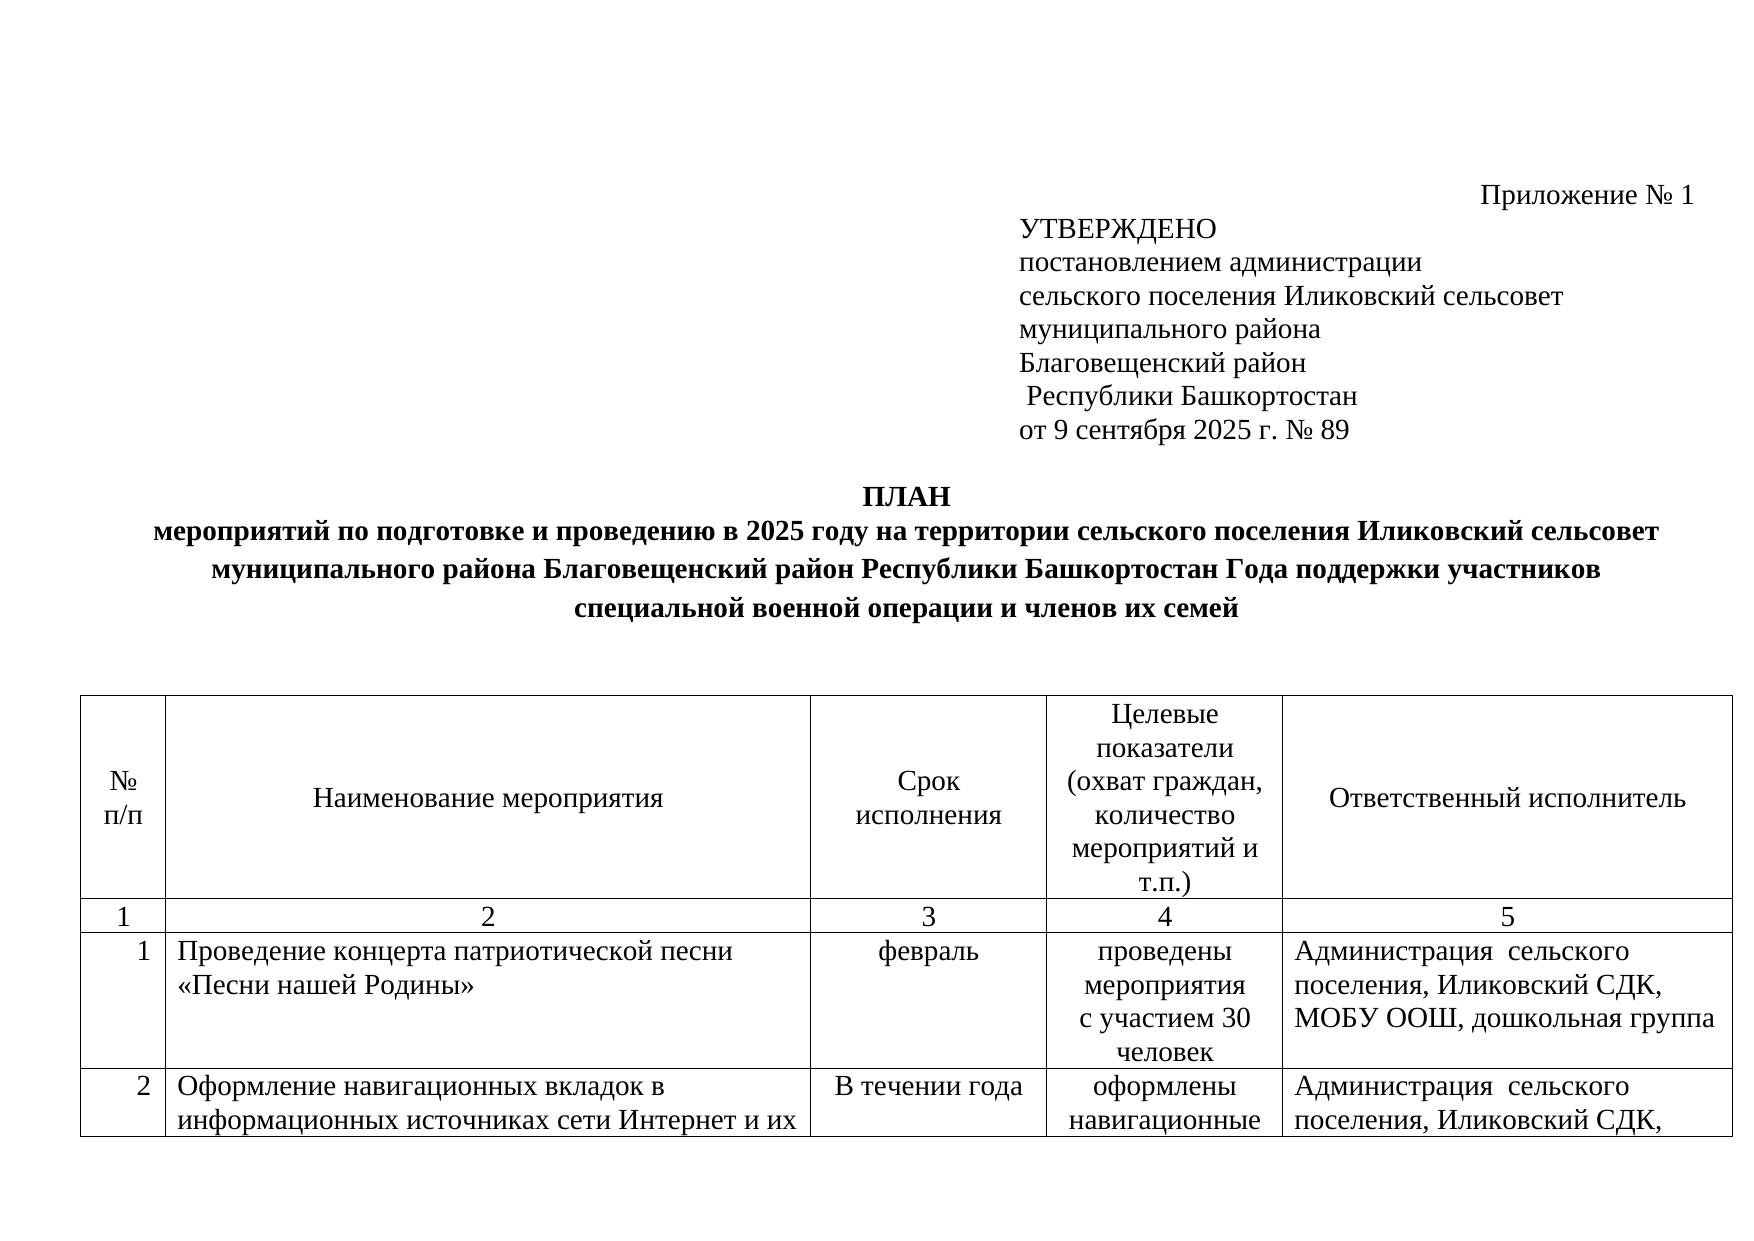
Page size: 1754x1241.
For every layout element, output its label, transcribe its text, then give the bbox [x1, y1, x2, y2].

table_cell 3 [811, 899, 1046, 932]
text от 9 сентября 2025 г. № 89 [1019, 412, 1695, 446]
text постановлением администрации [1019, 244, 1695, 278]
table_header № п/п [81, 696, 165, 898]
table_cell Администрация сельского поселения, Иликовский СДК, Иликовская сельская библиотека, МОБУ ООШ, дошкольная группа [1283, 1069, 1732, 1136]
table_cell оформлены навигационные вкладки в сети Интернет [1047, 1069, 1282, 1136]
text Республики Башкортостан [1019, 378, 1695, 412]
table_cell 5 [1283, 899, 1732, 932]
table_cell проведены мероприятия с участием 30 человек [1047, 933, 1282, 1067]
text сельского поселения Иликовский сельсовет [1019, 278, 1695, 311]
table_header Наименование мероприятия [166, 696, 810, 898]
table_cell Администрация сельского поселения, Иликовский СДК, МОБУ ООШ, дошкольная группа [1283, 933, 1732, 1067]
table_cell В течении года [811, 1069, 1046, 1136]
table_cell [81, 933, 165, 1067]
text Приложение № 1 [1019, 177, 1695, 211]
table_header Целевые показатели (охват граждан, количество мероприятий и т.п.) [1047, 696, 1282, 898]
text УТВЕРЖДЕНО [1019, 211, 1695, 244]
text мероприятий по подготовке и проведению в 2025 году на территории сельского поселения Иликовский сельсовет муниципального района Благовещенский район Республики Башкортостан Года поддержки участников [118, 513, 1695, 585]
table_cell 1 [81, 899, 165, 932]
table_cell Проведение концерта патриотической песни «Песни нашей Родины» [166, 933, 810, 1067]
table_cell 2 [166, 899, 810, 932]
text специальной военной операции и членов их семей [118, 590, 1695, 623]
table_cell 4 [1047, 899, 1282, 932]
text ПЛАН [118, 479, 1695, 513]
table_cell Оформление навигационных вкладок в информационных источниках сети Интернет и их наполнение (сайт сельского поселения, средств массовой информации) по темам, относящимся к Году поддержки участников СВО и членов их семей [166, 1069, 810, 1136]
table_header Ответственный исполнитель [1283, 696, 1732, 898]
table_cell февраль [811, 933, 1046, 1067]
table_cell [81, 1069, 165, 1136]
text муниципального района [1019, 311, 1695, 345]
text Благовещенский район [1019, 345, 1695, 378]
table_header Срок исполнения [811, 696, 1046, 898]
